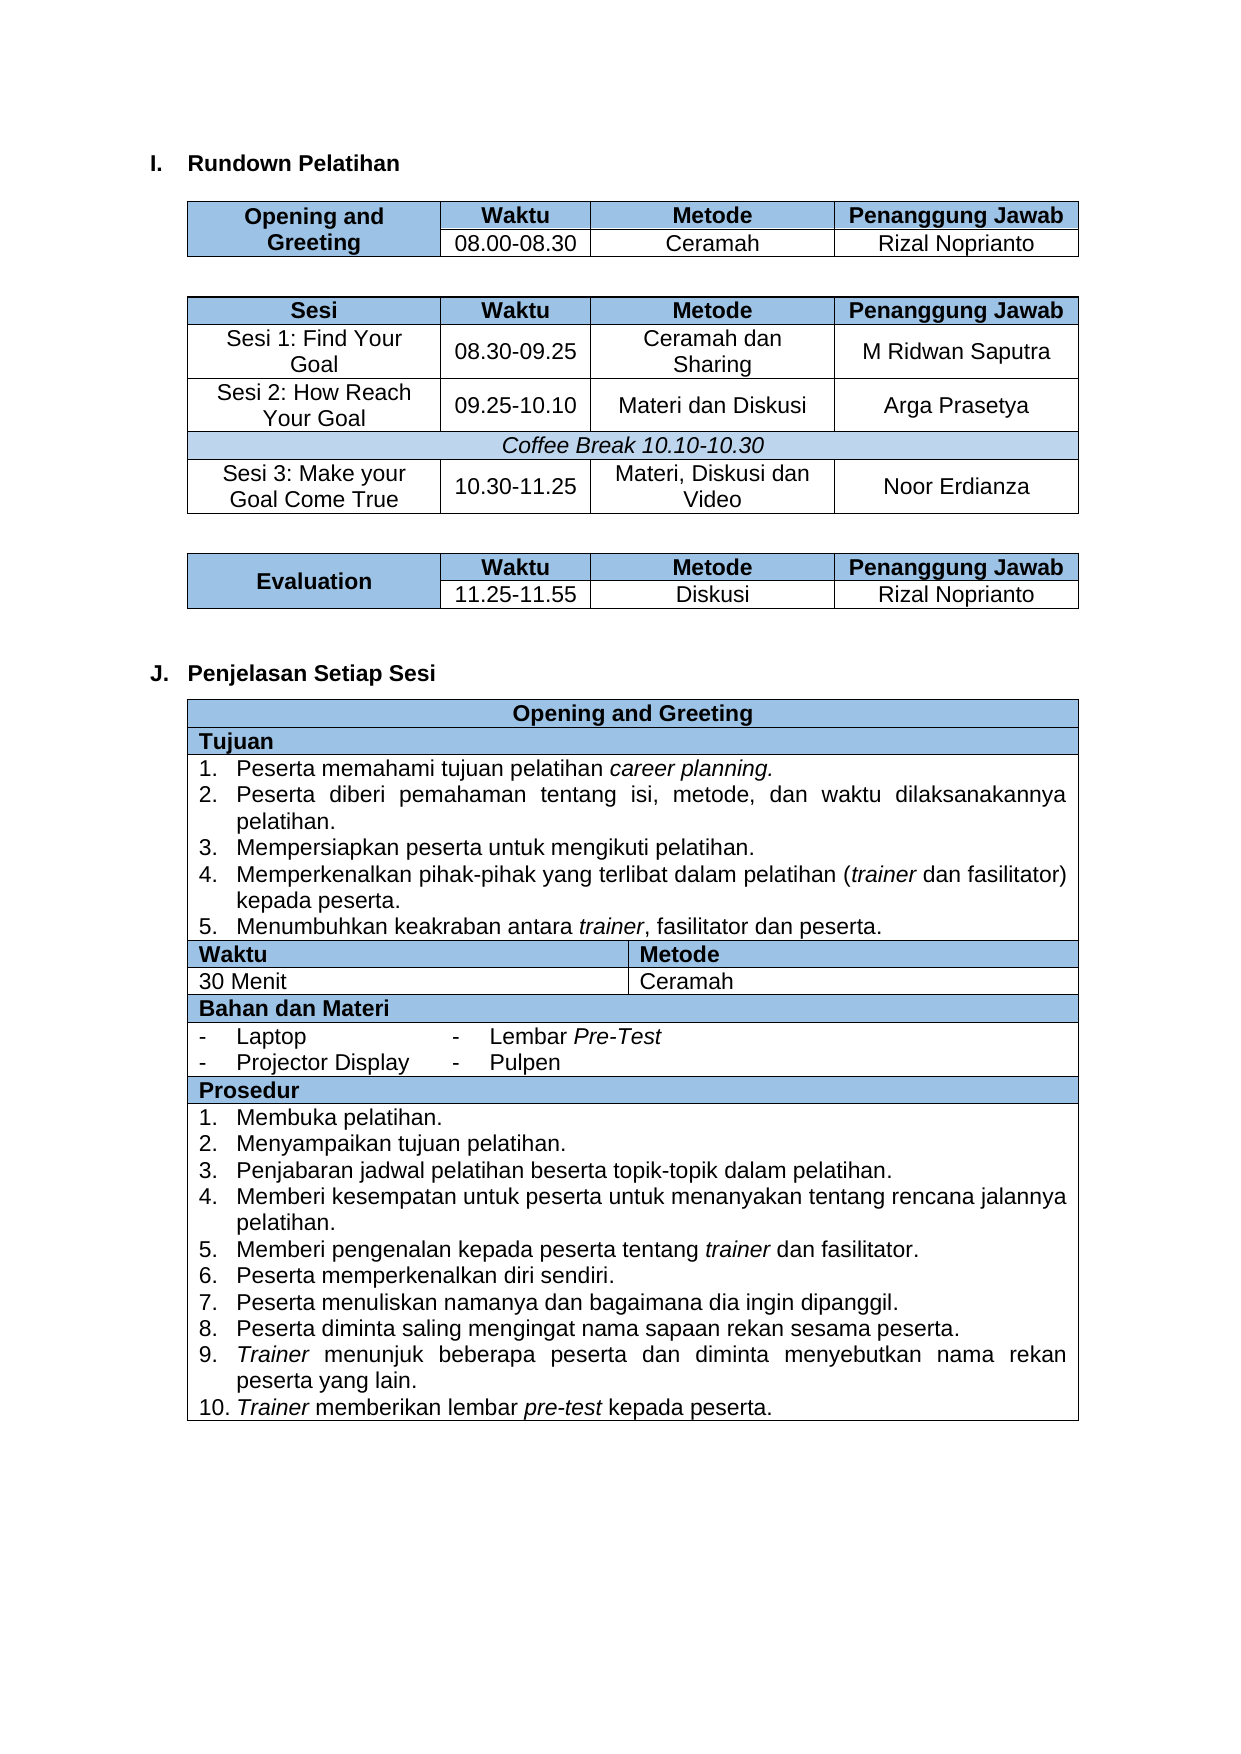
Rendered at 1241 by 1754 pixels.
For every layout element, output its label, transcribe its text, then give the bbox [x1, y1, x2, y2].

table_cell Sesi 3: Make your Goal Come True [188, 460, 440, 512]
table_cell Membuka pelatihan. Menyampaikan tujuan pelatihan. Penjabaran jadwal pelatihan beserta topik-topik dalam pelatihan. Memberi kesempatan untuk peserta untuk menanyakan tentang rencana jalannya pelatihan. Memberi pengenalan kepada peserta tentang trainer dan fasilitator. Peserta memperkenalkan diri sendiri. Peserta menuliskan namanya dan bagaimana dia ingin dipanggil. Peserta diminta saling mengingat nama sapaan rekan sesama peserta. Trainer menunjuk beberapa peserta dan diminta menyebutkan nama rekan peserta yang lain. Trainer memberikan lembar pre-test kepada peserta. [188, 1104, 1078, 1420]
table_cell Rizal Noprianto [835, 581, 1078, 608]
table_cell 09.25-10.10 [441, 379, 590, 431]
table_cell Waktu [188, 941, 628, 967]
table_header Waktu [441, 298, 590, 324]
table_cell Ceramah dan Sharing [591, 325, 834, 377]
table_cell 11.25-11.55 [441, 581, 590, 608]
table_header Waktu [441, 554, 590, 580]
table_header Sesi [188, 298, 440, 324]
table_cell Noor Erdianza [835, 460, 1078, 512]
table_cell Coffee Break 10.10-10.30 [188, 432, 1078, 459]
table_cell Bahan dan Materi [188, 995, 1078, 1022]
table_cell Peserta memahami tujuan pelatihan career planning. Peserta diberi pemahaman tentang isi, metode, dan waktu dilaksanakannya pelatihan. Mempersiapkan peserta untuk mengikuti pelatihan. Memperkenalkan pihak-pihak yang terlibat dalam pelatihan (trainer dan fasilitator) kepada peserta. Menumbuhkan keakraban antara trainer, fasilitator dan peserta. [188, 755, 1078, 939]
table_cell Metode [629, 941, 1078, 967]
table_cell 08.30-09.25 [441, 325, 590, 377]
table_cell Rizal Noprianto [835, 230, 1078, 256]
table_cell Laptop Projector Display [188, 1023, 441, 1076]
list Rundown Pelatihan [150, 150, 1090, 176]
table_cell Diskusi [591, 581, 834, 608]
table_header Evaluation [188, 554, 440, 608]
table_header Metode [591, 554, 834, 580]
table_cell Lembar Pre-Test Pulpen [441, 1023, 1078, 1076]
table_header Penanggung Jawab [835, 298, 1078, 324]
table_header Opening and Greeting [188, 700, 1078, 727]
table_cell Materi dan Diskusi [591, 379, 834, 431]
table_cell M Ridwan Saputra [835, 325, 1078, 377]
table_cell 08.00-08.30 [441, 230, 590, 256]
table_cell Tujuan [188, 728, 1078, 754]
list Penjelasan Setiap Sesi [150, 660, 1090, 686]
table_cell Sesi 2: How Reach Your Goal [188, 379, 440, 431]
table_cell Ceramah [629, 968, 1078, 994]
table_cell Materi, Diskusi dan Video [591, 460, 834, 512]
table_header Penanggung Jawab [835, 554, 1078, 580]
table_cell 10.30-11.25 [441, 460, 590, 512]
table_header Metode [591, 298, 834, 324]
table_cell Arga Prasetya [835, 379, 1078, 431]
table_cell 30 Menit [188, 968, 628, 994]
table_header Opening and Greeting [188, 202, 440, 256]
table_header Waktu [441, 202, 590, 228]
table_cell Prosedur [188, 1077, 1078, 1103]
table_cell Sesi 1: Find Your Goal [188, 325, 440, 377]
table_header Metode [591, 202, 834, 228]
table_cell Ceramah [591, 230, 834, 256]
table_header Penanggung Jawab [835, 202, 1078, 228]
